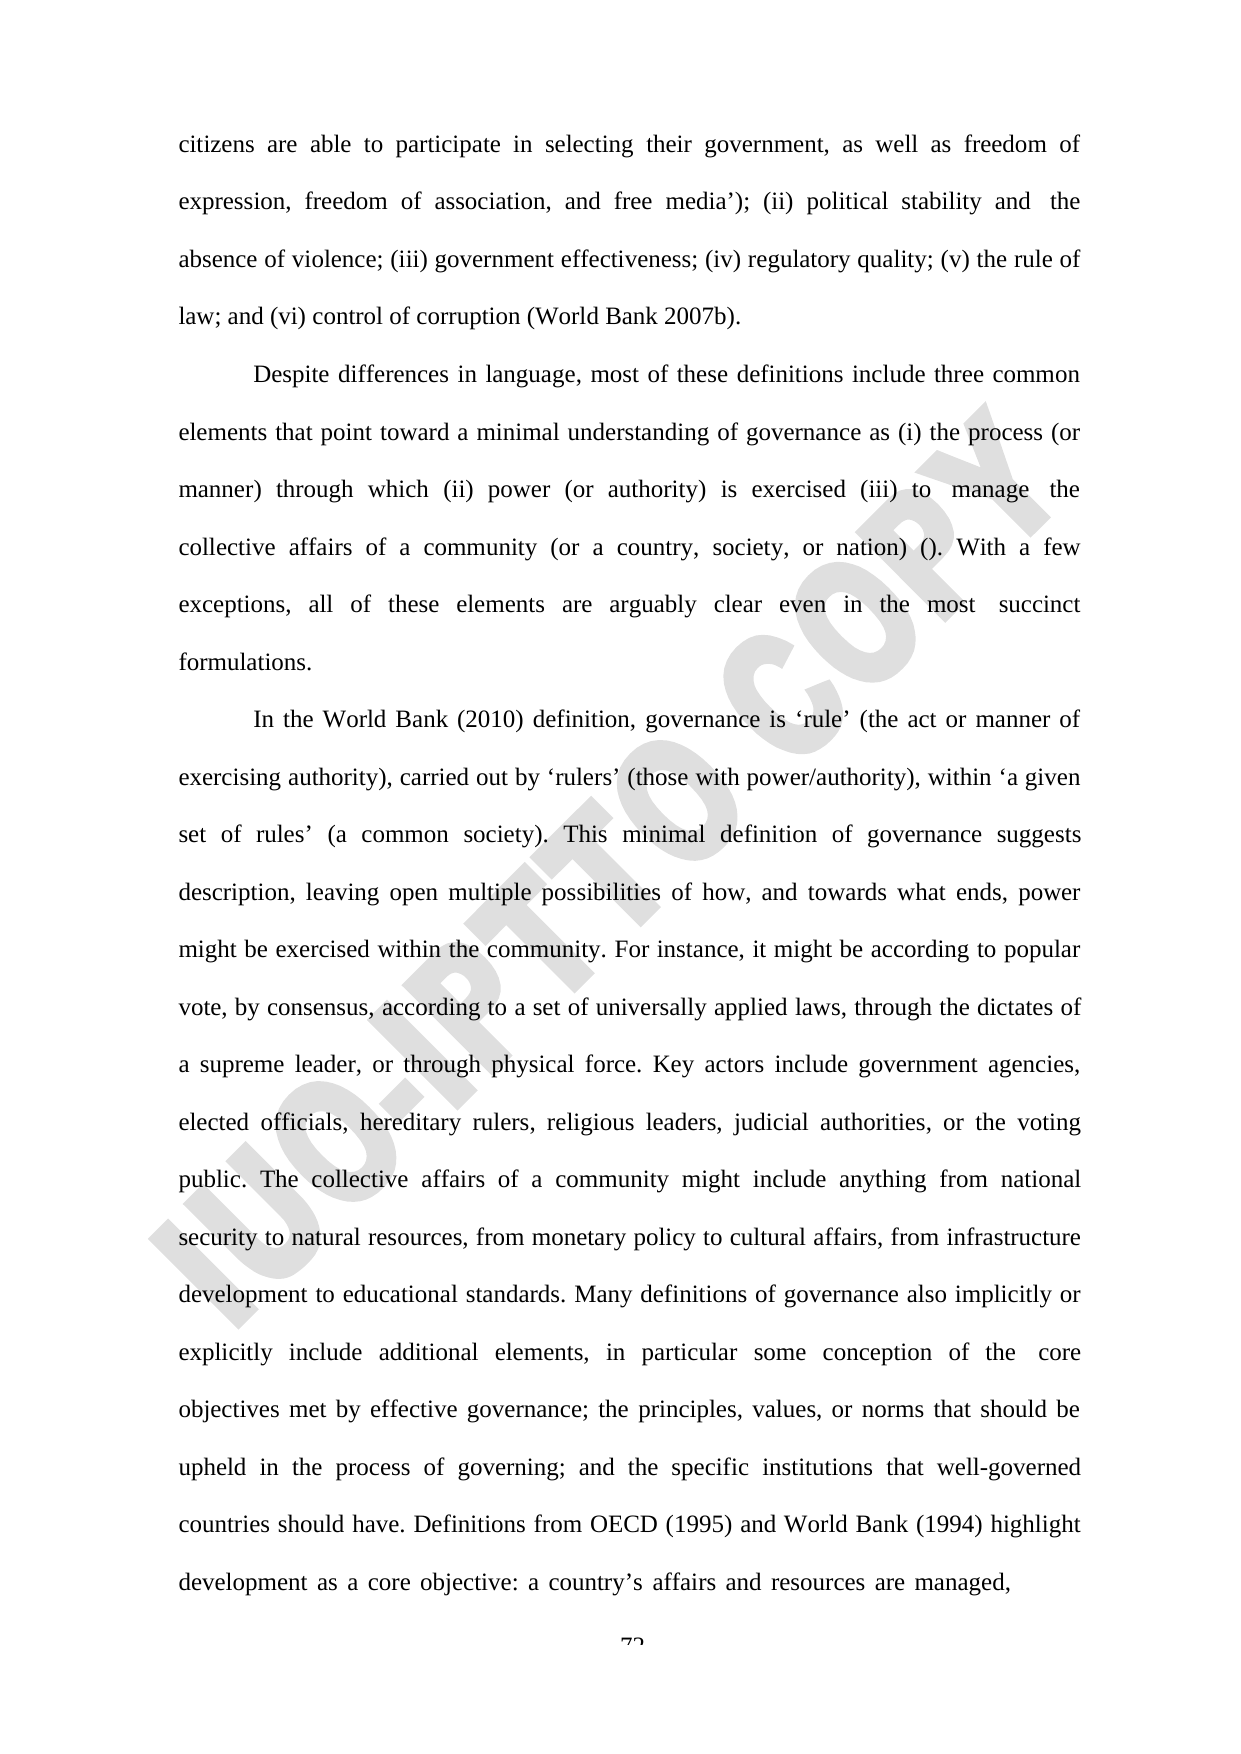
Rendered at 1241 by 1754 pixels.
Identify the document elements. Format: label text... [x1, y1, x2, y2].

text citizens are able to participate in selecting their government, as well as freedom of expression, freedom of association, and free media’); (ii) political stability and the absence of violence; (iii) government effectiveness; (iv) regulatory quality; (v) the rule of law; and (vi) control of corruption (World Bank 2007b). [178, 129, 1081, 330]
text In the World Bank (2010) definition, governance is ‘rule’ (the act or manner of exercising authority), carried out by ‘rulers’ (those with power/authority), within ‘a given set of rules’ (a common society). This minimal definition of governance suggests description, leaving open multiple possibilities of how, and towards what ends, power might be exercised within the community. For instance, it might be according to popular vote, by consensus, according to a set of universally applied laws, through the dictates of a supreme leader, or through physical force. Key actors include government agencies, elected officials, hereditary rulers, religious leaders, judicial authorities, or the voting public. The collective affairs of a community might include anything from national security to natural resources, from monetary policy to cultural affairs, from infrastructure development to educational standards. Many definitions of governance also implicitly or explicitly include additional elements, in particular some conception of the core objectives met by effective governance; the principles, values, or norms that should be upheld in the process of governing; and the specific institutions that well-governed countries should have. Definitions from OECD (1995) and World Bank (1994) highlight development as a core objective: a country’s affairs and resources are managed, [178, 704, 1082, 1595]
text Despite differences in language, most of these definitions include three common elements that point toward a minimal understanding of governance as (i) the process (or manner) through which (ii) power (or authority) is exercised (iii) to manage the collective affairs of a community (or a country, society, or nation) (). With a few exceptions, all of these elements are arguably clear even in the most succinct formulations. [178, 359, 1081, 675]
